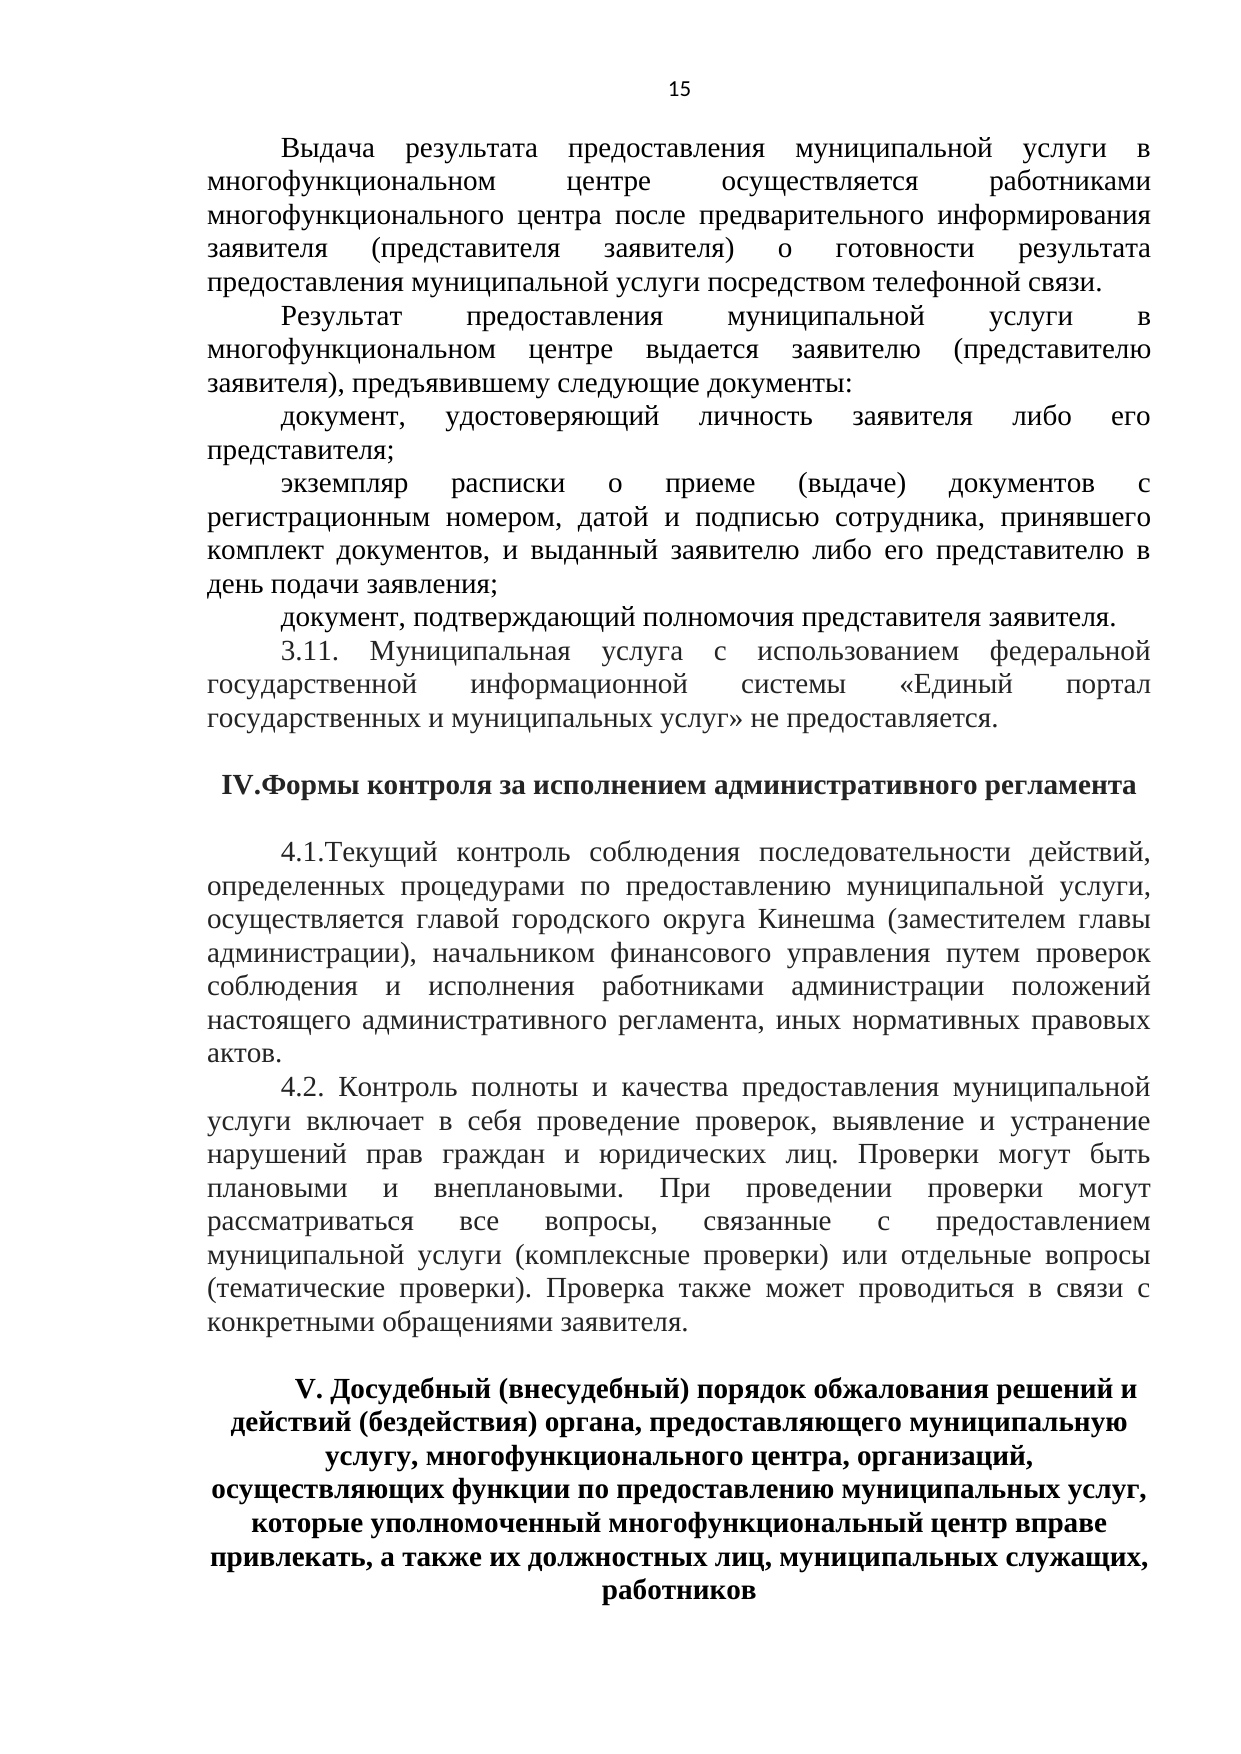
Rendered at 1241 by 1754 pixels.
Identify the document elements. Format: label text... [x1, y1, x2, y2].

text 3.11. Муниципальная услуга с использованием федеральной государственной информационной системы «Единый портал государственных и муниципальных услуг» не предоставляется. [207, 633, 1152, 734]
text 4.2. Контроль полноты и качества предоставления муниципальной услуги включает в себя проведение проверок, выявление и устранение нарушений прав граждан и юридических лиц. Проверки могут быть плановыми и внеплановыми. При проведении проверки могут рассматриваться все вопросы, связанные с предоставлением муниципальной услуги (комплексные проверки) или отдельные вопросы (тематические проверки). Проверка также может проводиться в связи с конкретными обращениями заявителя. [207, 1069, 1152, 1337]
text экземпляр расписки о приеме (выдаче) документов с регистрационным номером, датой и подписью сотрудника, принявшего комплект документов, и выданный заявителю либо его представителю в день подачи заявления; [207, 465, 1152, 599]
text Выдача результата предоставления муниципальной услуги в многофункциональном центре осуществляется работниками многофункционального центра после предварительного информирования заявителя (представителя заявителя) о готовности результата предоставления муниципальной услуги посредством телефонной связи. [207, 130, 1152, 298]
text V. Досудебный (внесудебный) порядок обжалования решений и действий (бездействия) органа, предоставляющего муниципальную услугу, многофункционального центра, организаций, осуществляющих функции по предоставлению муниципальных услуг, которые уполномоченный многофункциональный центр вправе привлекать, а также их должностных лиц, муниципальных служащих, работников [207, 1371, 1152, 1606]
text Результат предоставления муниципальной услуги в многофункциональном центре выдается заявителю (представителю заявителя), предъявившему следующие документы: [207, 298, 1152, 398]
text документ, подтверждающий полномочия представителя заявителя. [207, 599, 1152, 633]
text IV.Формы контроля за исполнением административного регламента [207, 767, 1152, 801]
text 4.1.Текущий контроль соблюдения последовательности действий, определенных процедурами по предоставлению муниципальной услуги, осуществляется главой городского округа Кинешма (заместителем главы администрации), начальником финансового управления путем проверок соблюдения и исполнения работниками администрации положений настоящего административного регламента, иных нормативных правовых актов. [207, 834, 1152, 1069]
text документ, удостоверяющий личность заявителя либо его представителя; [207, 398, 1152, 465]
